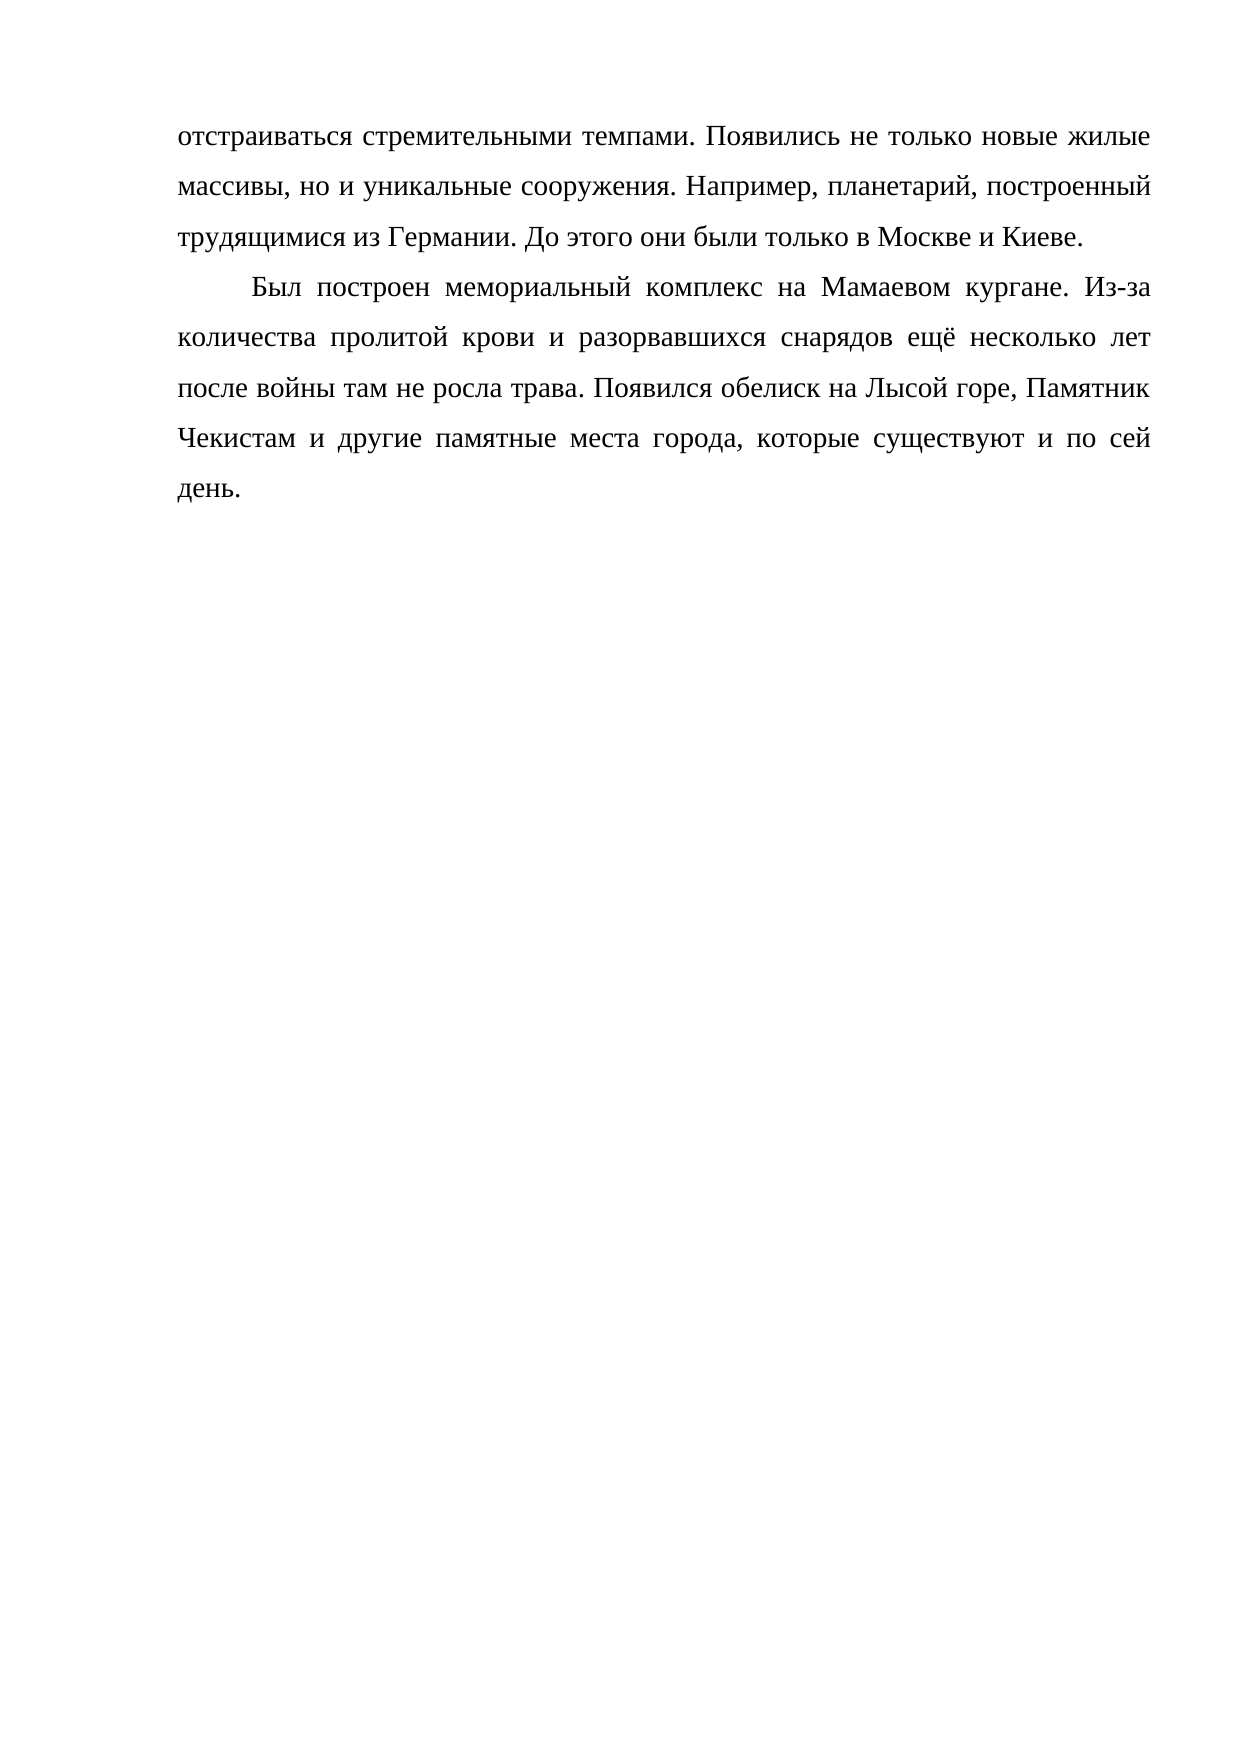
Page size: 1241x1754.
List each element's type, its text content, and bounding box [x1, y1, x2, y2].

text Был построен мемориальный комплекс на Мамаевом кургане. Из-за количества пролитой крови и разорвавшихся снарядов ещё несколько лет после войны там не росла трава. Появился обелиск на Лысой горе, Памятник Чекистам и другие памятные места города, которые существуют и по сей день. [177, 269, 1152, 504]
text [177, 118, 1152, 252]
